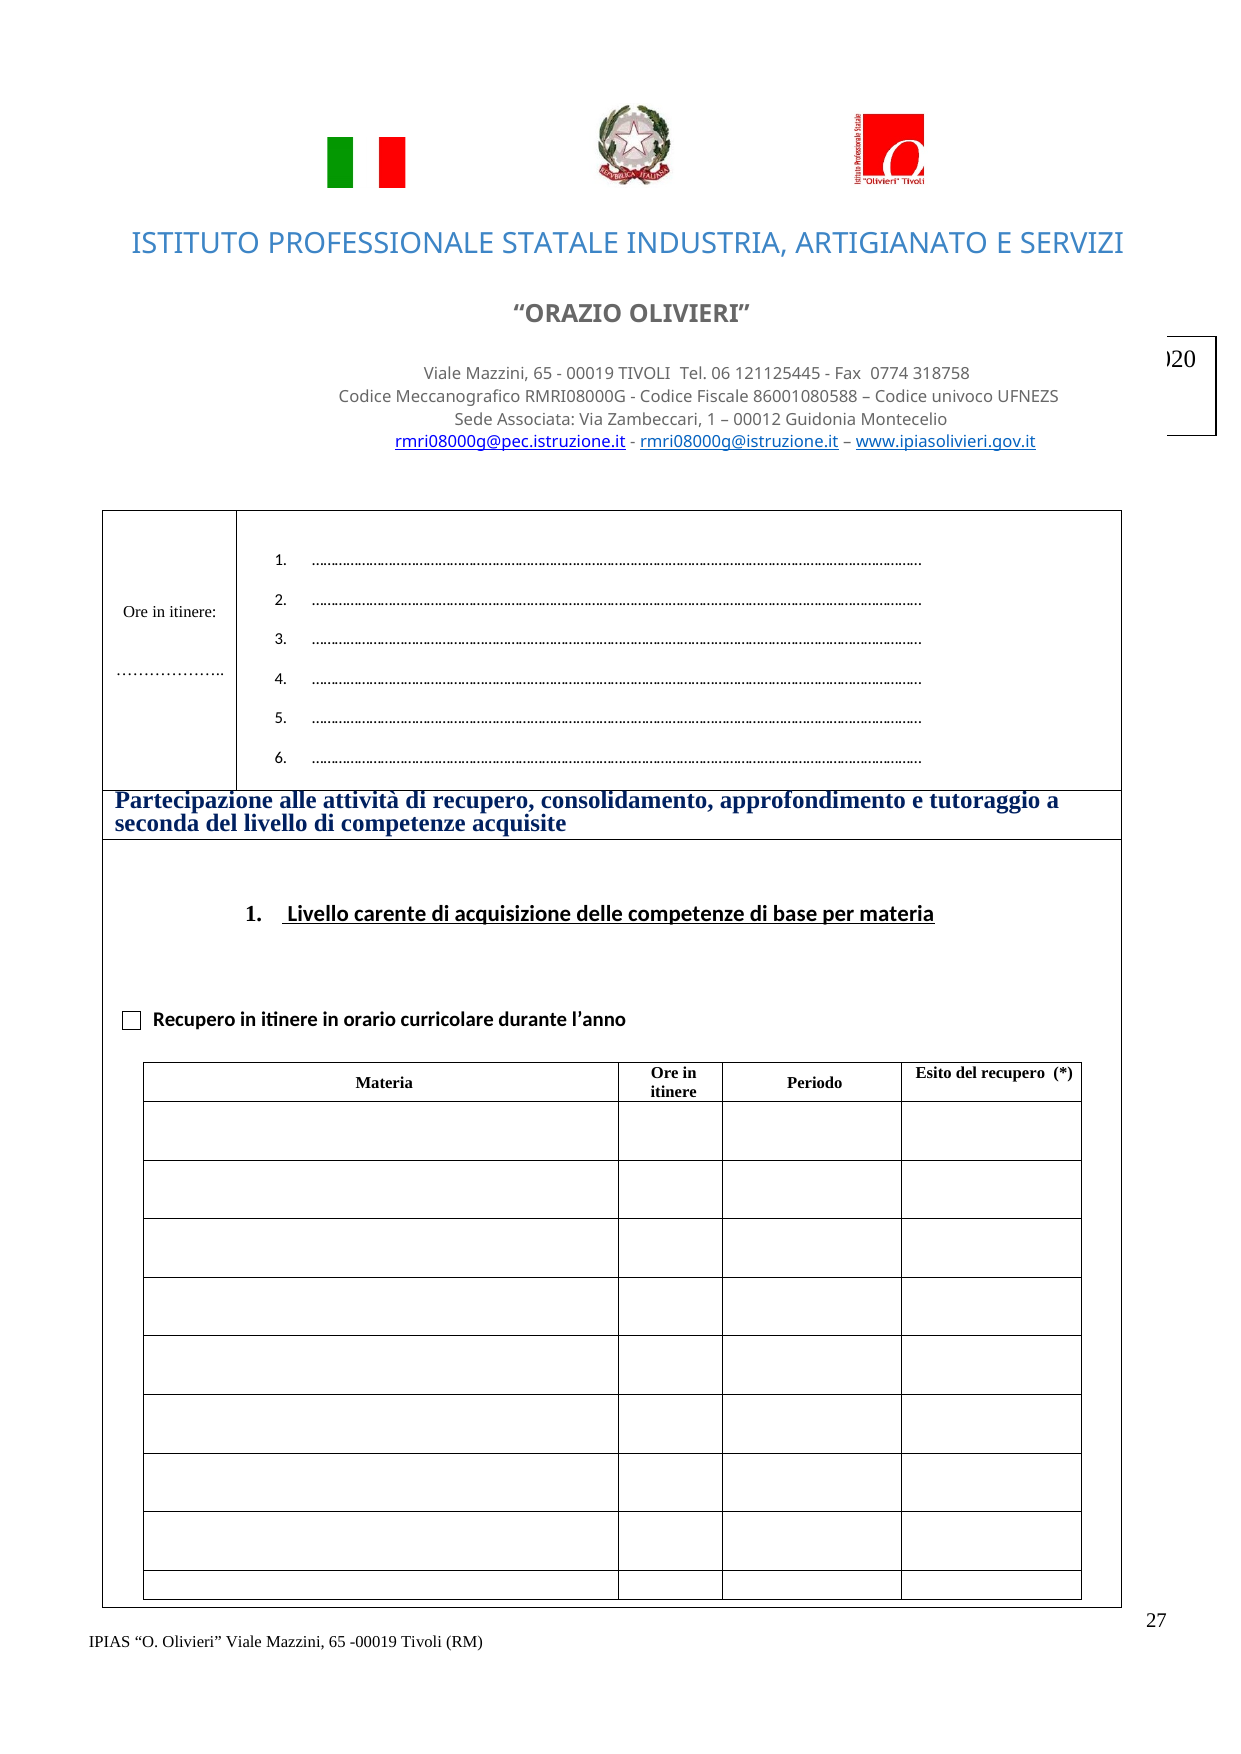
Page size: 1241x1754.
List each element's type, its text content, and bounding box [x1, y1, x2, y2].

picture [327, 137, 406, 188]
picture [851, 111, 928, 188]
table_cell …………………………………………………………………………………………………………………………………………… …………………………………………………………………………………………………………………………………………… …………………………………………………………………………………………………………………………………………… …………………………………………………………………………………………………………………………………………… …………………………………………………………………………………………………………………………………………… …………………………………………………………………………………………………………………………………………… [237, 511, 1121, 790]
table_cell Partecipazione alle attività di recupero, consolidamento, approfondimento e tutoraggio a seconda del livello di competenze acquisite [103, 791, 1121, 839]
table_cell Ore in itinere: ……………….. [103, 511, 236, 790]
picture [589, 103, 675, 188]
